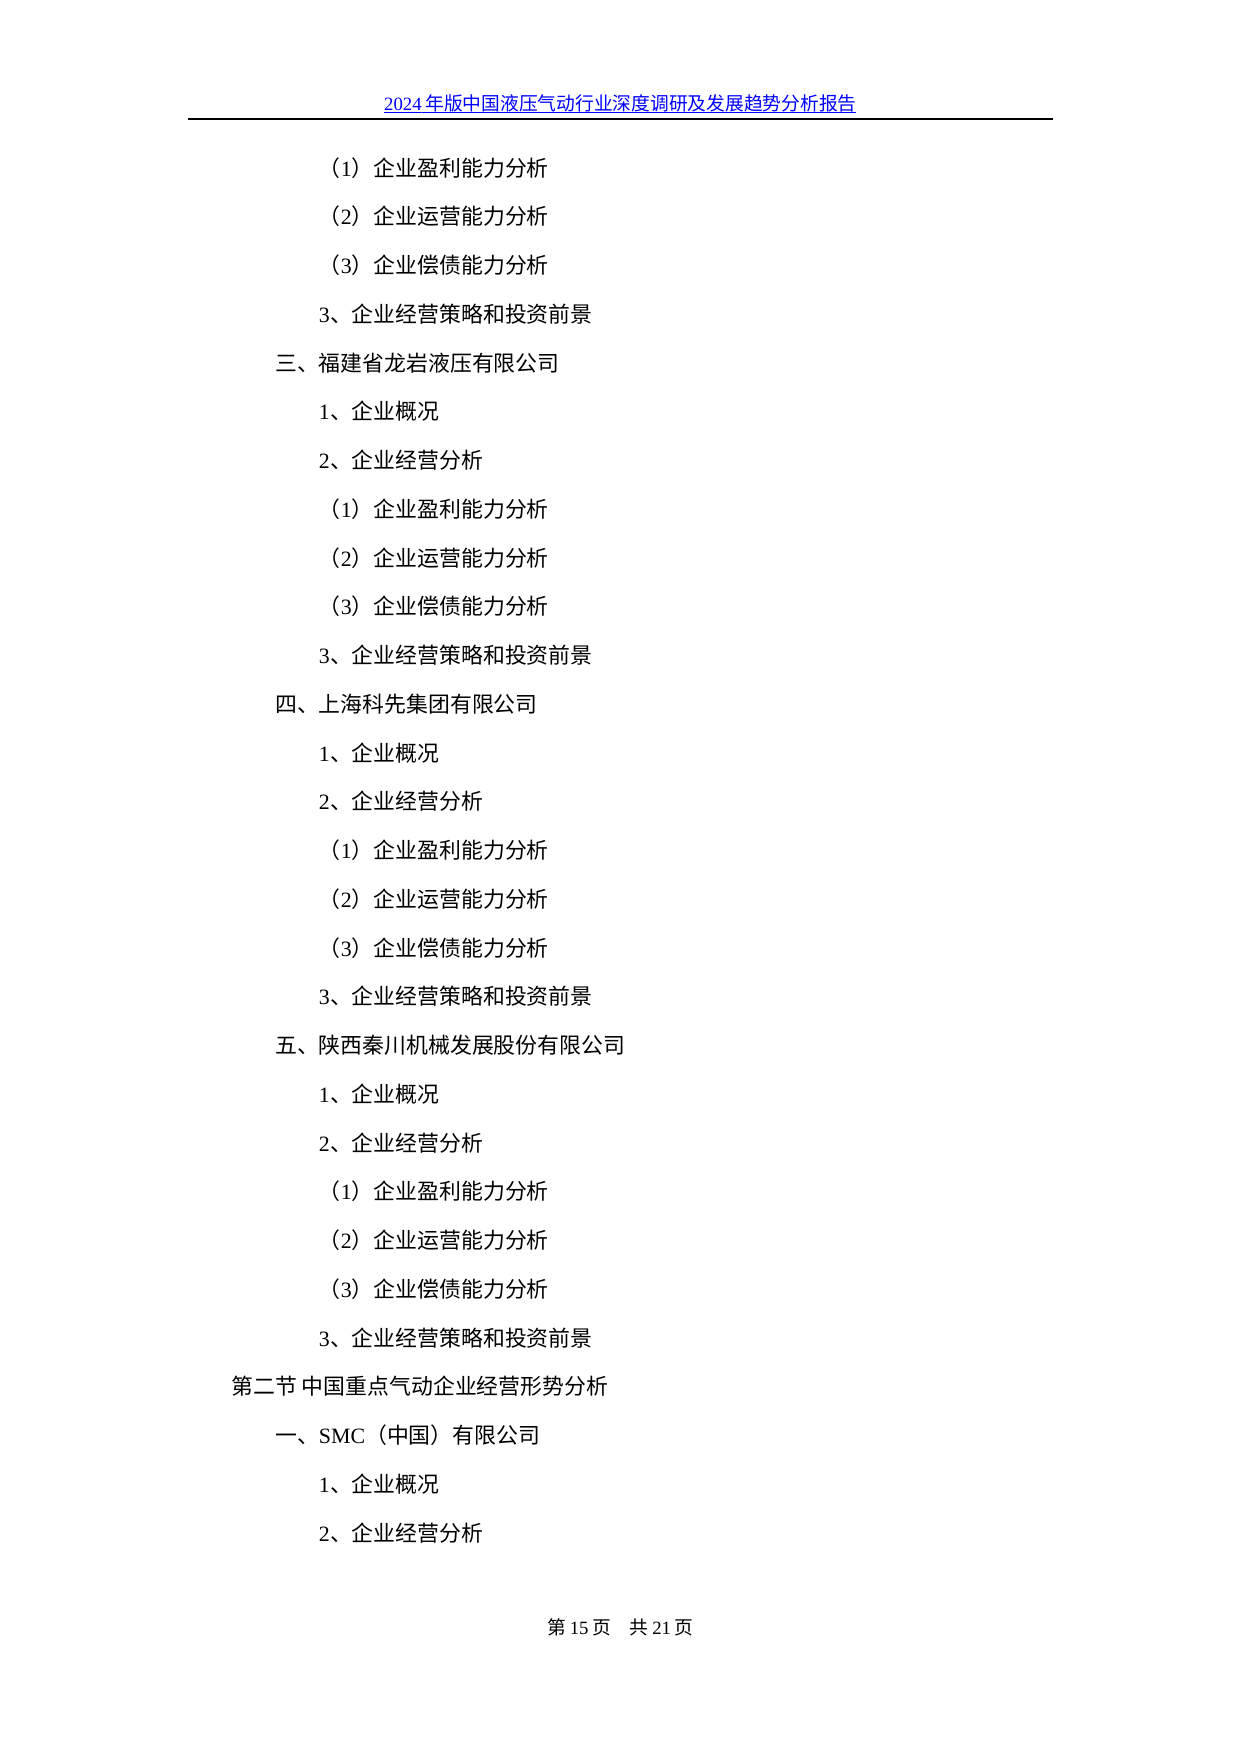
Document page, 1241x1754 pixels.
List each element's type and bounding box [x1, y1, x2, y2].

text [187, 150, 1053, 1548]
